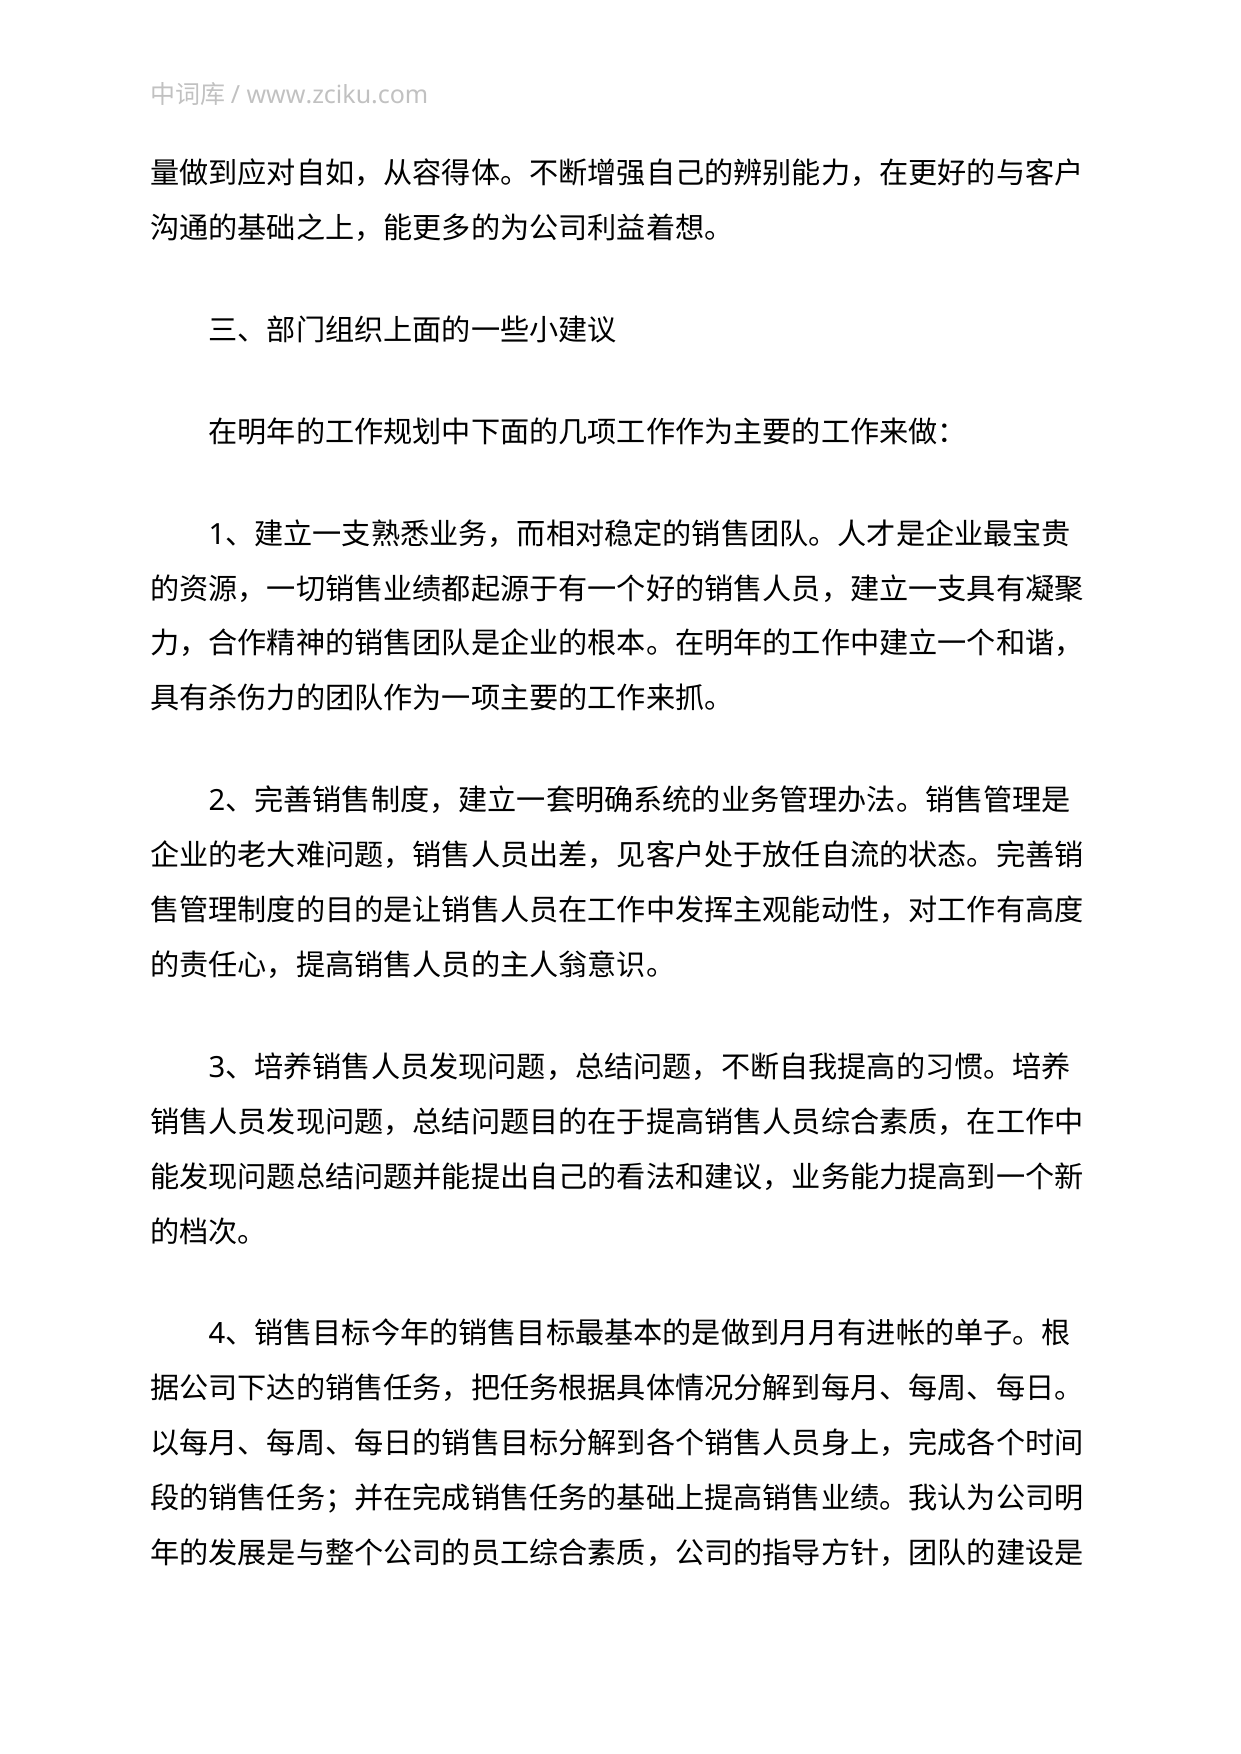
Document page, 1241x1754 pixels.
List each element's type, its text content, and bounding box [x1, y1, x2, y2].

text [150, 150, 1090, 247]
text 在明年的工作规划中下面的几项工作作为主要的工作来做： [150, 408, 1090, 451]
text 1、建立一支熟悉业务，而相对稳定的销售团队。人才是企业最宝贵的资源，一切销售业绩都起源于有一个好的销售人员，建立一支具有凝聚力，合作精神的销售团队是企业的根本。在明年的工作中建立一个和谐，具有杀伤力的团队作为一项主要的工作来抓。 [150, 510, 1090, 717]
text 2、完善销售制度，建立一套明确系统的业务管理办法。销售管理是企业的老大难问题，销售人员出差，见客户处于放任自流的状态。完善销售管理制度的目的是让销售人员在工作中发挥主观能动性，对工作有高度的责任心，提高销售人员的主人翁意识。 [150, 777, 1090, 984]
text 三、部门组织上面的一些小建议 [150, 307, 1090, 349]
text 3、培养销售人员发现问题，总结问题，不断自我提高的习惯。培养销售人员发现问题，总结问题目的在于提高销售人员综合素质，在工作中能发现问题总结问题并能提出自己的看法和建议，业务能力提高到一个新的档次。 [150, 1043, 1090, 1250]
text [150, 1310, 1090, 1572]
